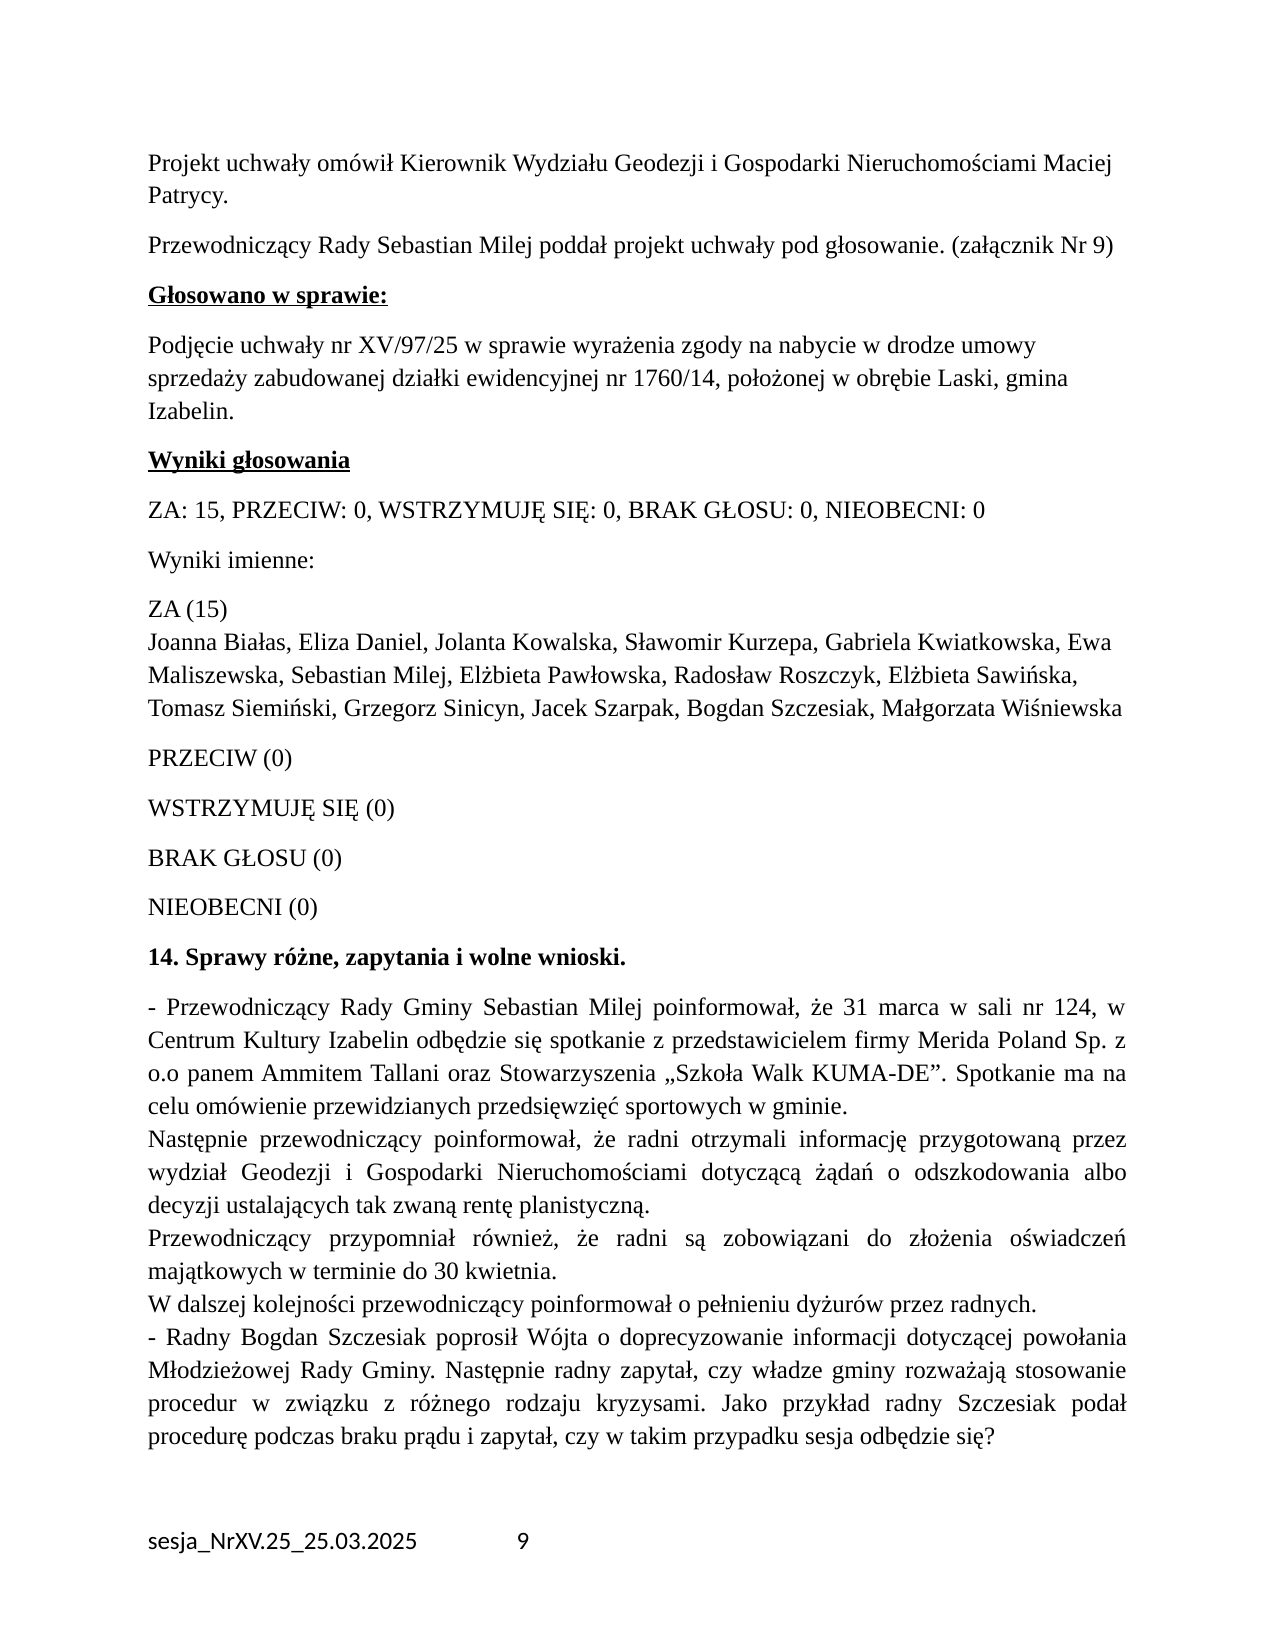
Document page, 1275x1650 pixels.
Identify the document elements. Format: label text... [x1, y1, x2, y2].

text Następnie przewodniczący poinformował, że radni otrzymali informację przygotowaną przez wydział Geodezji i Gospodarki Nieruchomościami dotyczącą żądań o odszkodowania albo decyzji ustalających tak zwaną rentę planistyczną. [148, 1124, 1127, 1218]
text Wyniki głosowania [148, 445, 1127, 474]
text Projekt uchwały omówił Kierownik Wydziału Geodezji i Gospodarki Nieruchomościami Maciej Patrycy. [148, 148, 1127, 209]
text Joanna Białas, Eliza Daniel, Jolanta Kowalska, Sławomir Kurzepa, Gabriela Kwiatkowska, Ewa Maliszewska, Sebastian Milej, Elżbieta Pawłowska, Radosław Roszczyk, Elżbieta Sawińska, Tomasz Siemiński, Grzegorz Sinicyn, Jacek Szarpak, Bogdan Szczesiak, Małgorzata Wiśniewska [148, 627, 1127, 722]
text WSTRZYMUJĘ SIĘ (0) [148, 793, 1127, 822]
text - Radny Bogdan Szczesiak poprosił Wójta o doprecyzowanie informacji dotyczącej powołania Młodzieżowej Rady Gminy. Następnie radny zapytał, czy władze gminy rozważają stosowanie procedur w związku z różnego rodzaju kryzysami. Jako przykład radny Szczesiak podał procedurę podczas braku prądu i zapytał, czy w takim przypadku sesja odbędzie się? [148, 1322, 1127, 1450]
text NIEOBECNI (0) [148, 892, 1127, 921]
text Podjęcie uchwały nr XV/97/25 w sprawie wyrażenia zgody na nabycie w drodze umowy sprzedaży zabudowanej działki ewidencyjnej nr 1760/14, położonej w obrębie Laski, gmina Izabelin. [148, 330, 1127, 424]
text BRAK GŁOSU (0) [148, 843, 1127, 871]
text W dalszej kolejności przewodniczący poinformował o pełnieniu dyżurów przez radnych. [148, 1289, 1127, 1318]
text Przewodniczący Rady Sebastian Milej poddał projekt uchwały pod głosowanie. (załącznik Nr 9) [148, 230, 1127, 259]
text PRZECIW (0) [148, 743, 1127, 772]
text 14. Sprawy różne, zapytania i wolne wnioski. [148, 942, 1127, 971]
text Wyniki imienne: [148, 545, 1127, 573]
text - Przewodniczący Rady Gminy Sebastian Milej poinformował, że 31 marca w sali nr 124, w Centrum Kultury Izabelin odbędzie się spotkanie z przedstawicielem firmy Merida Poland Sp. z o.o panem Ammitem Tallani oraz Stowarzyszenia „Szkoła Walk KUMA-DE”. Spotkanie ma na celu omówienie przewidzianych przedsięwzięć sportowych w gminie. [148, 992, 1127, 1119]
text ZA (15) [148, 594, 1127, 623]
text ZA: 15, PRZECIW: 0, WSTRZYMUJĘ SIĘ: 0, BRAK GŁOSU: 0, NIEOBECNI: 0 [148, 495, 1127, 524]
text Przewodniczący przypomniał również, że radni są zobowiązani do złożenia oświadczeń majątkowych w terminie do 30 kwietnia. [148, 1223, 1127, 1284]
text Głosowano w sprawie: [148, 280, 1127, 309]
